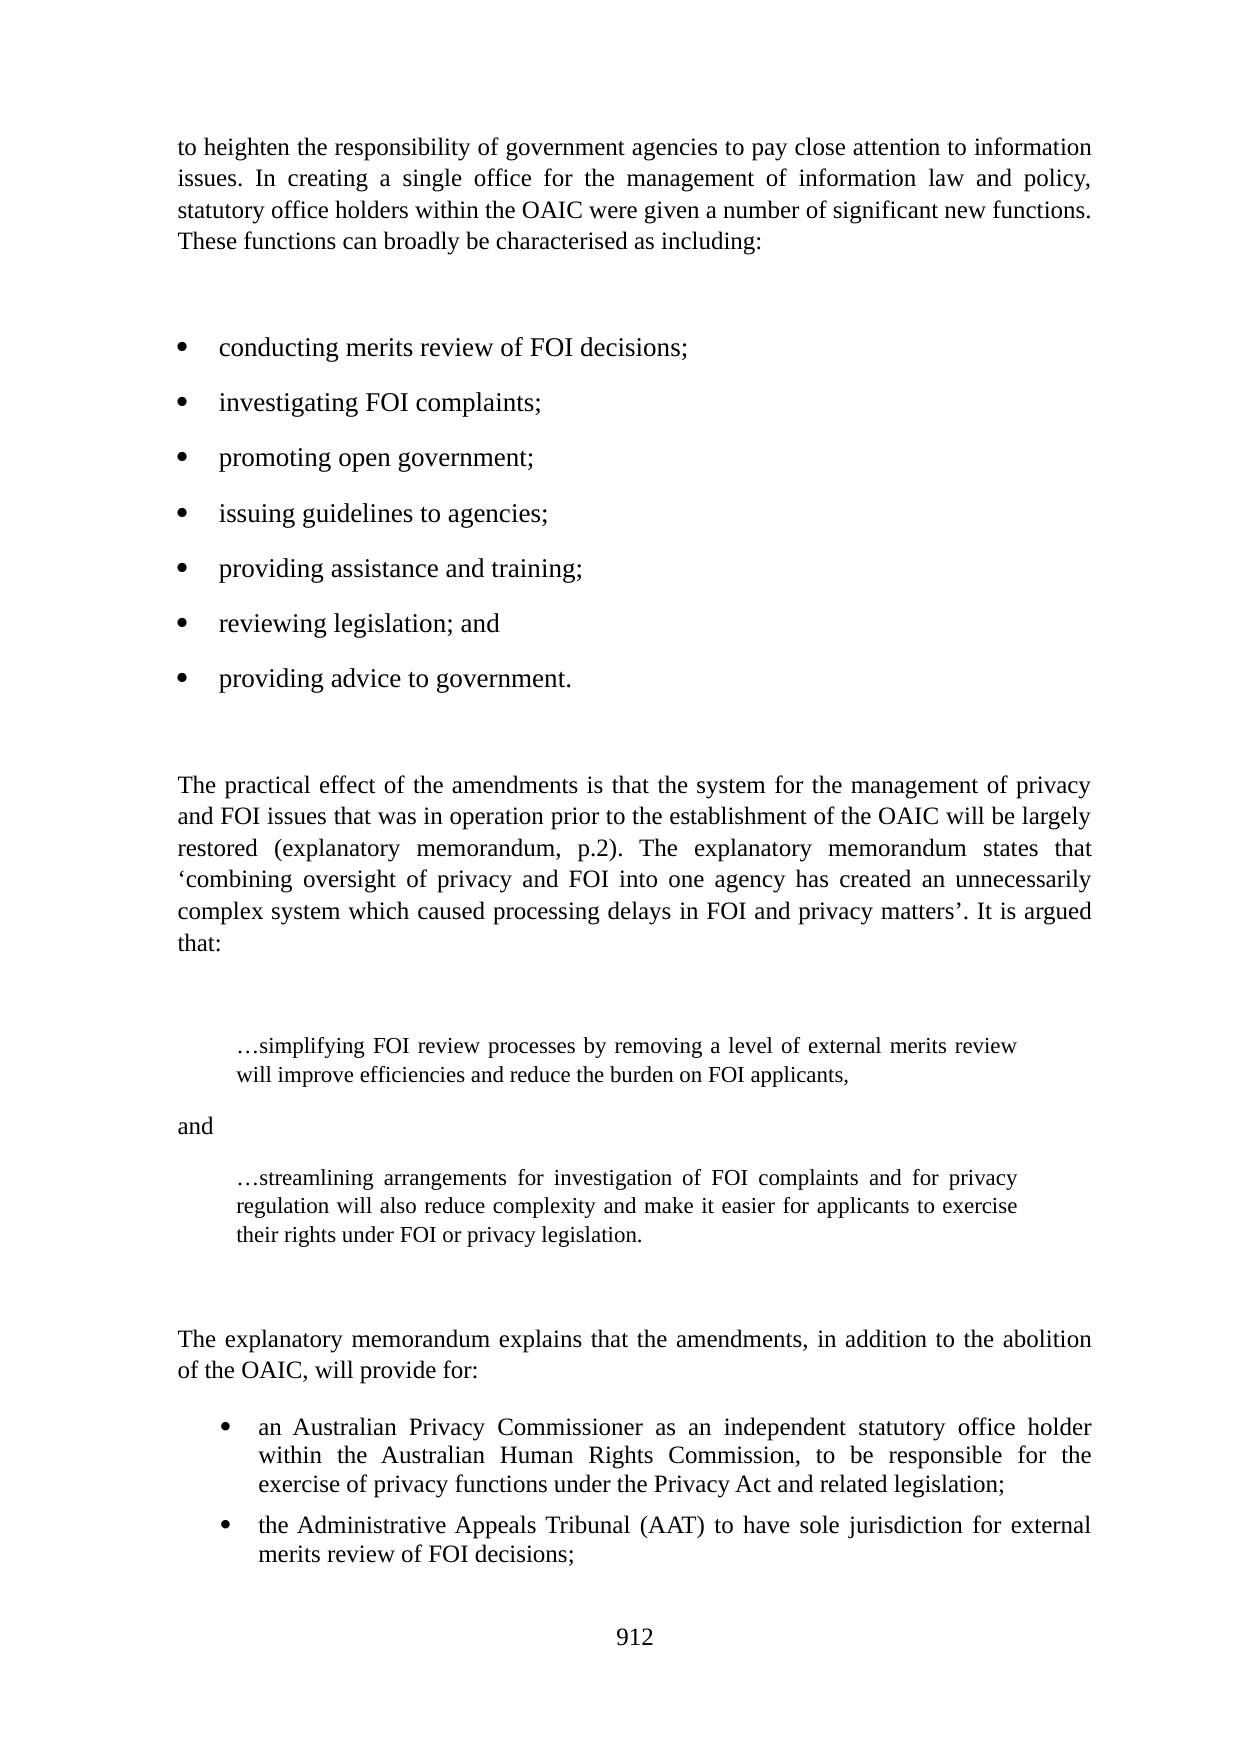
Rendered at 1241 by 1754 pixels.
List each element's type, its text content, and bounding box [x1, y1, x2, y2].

text issuing guidelines to agencies; [177, 497, 1092, 528]
list the Administrative Appeals Tribunal (AAT) to have sole jurisdiction for external merits review of FOI decisions; [221, 1511, 1092, 1568]
text investigating FOI complaints; [177, 386, 1092, 417]
text reviewing legislation; and [177, 607, 1092, 638]
text The practical effect of the amendments is that the system for the management of privacy and FOI issues that was in operation prior to the establishment of the OAIC will be largely restored (explanatory memorandum, p.2). The explanatory memorandum states that ‘combining oversight of privacy and FOI into one agency has created an unnecessarily complex system which caused processing delays in FOI and privacy matters’. It is argued that: [177, 770, 1092, 956]
text …streamlining arrangements for investigation of FOI complaints and for privacy regulation will also reduce complexity and make it easier for applicants to exercise their rights under FOI or privacy legislation. [236, 1164, 1019, 1248]
text …simplifying FOI review processes by removing a level of external merits review will improve efficiencies and reduce the burden on FOI applicants, [236, 1032, 1019, 1088]
text and [177, 1111, 1092, 1140]
text promoting open government; [177, 441, 1092, 473]
text The explanatory memorandum explains that the amendments, in addition to the abolition of the OAIC, will provide for: [177, 1324, 1092, 1384]
text providing advice to government. [177, 662, 1092, 693]
text conducting merits review of FOI decisions; [177, 331, 1092, 362]
text providing assistance and training; [177, 552, 1092, 583]
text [177, 132, 1092, 255]
list an Australian Privacy Commissioner as an independent statutory office holder within the Australian Human Rights Commission, to be responsible for the exercise of privacy functions under the Privacy Act and related legislation; [221, 1412, 1092, 1498]
